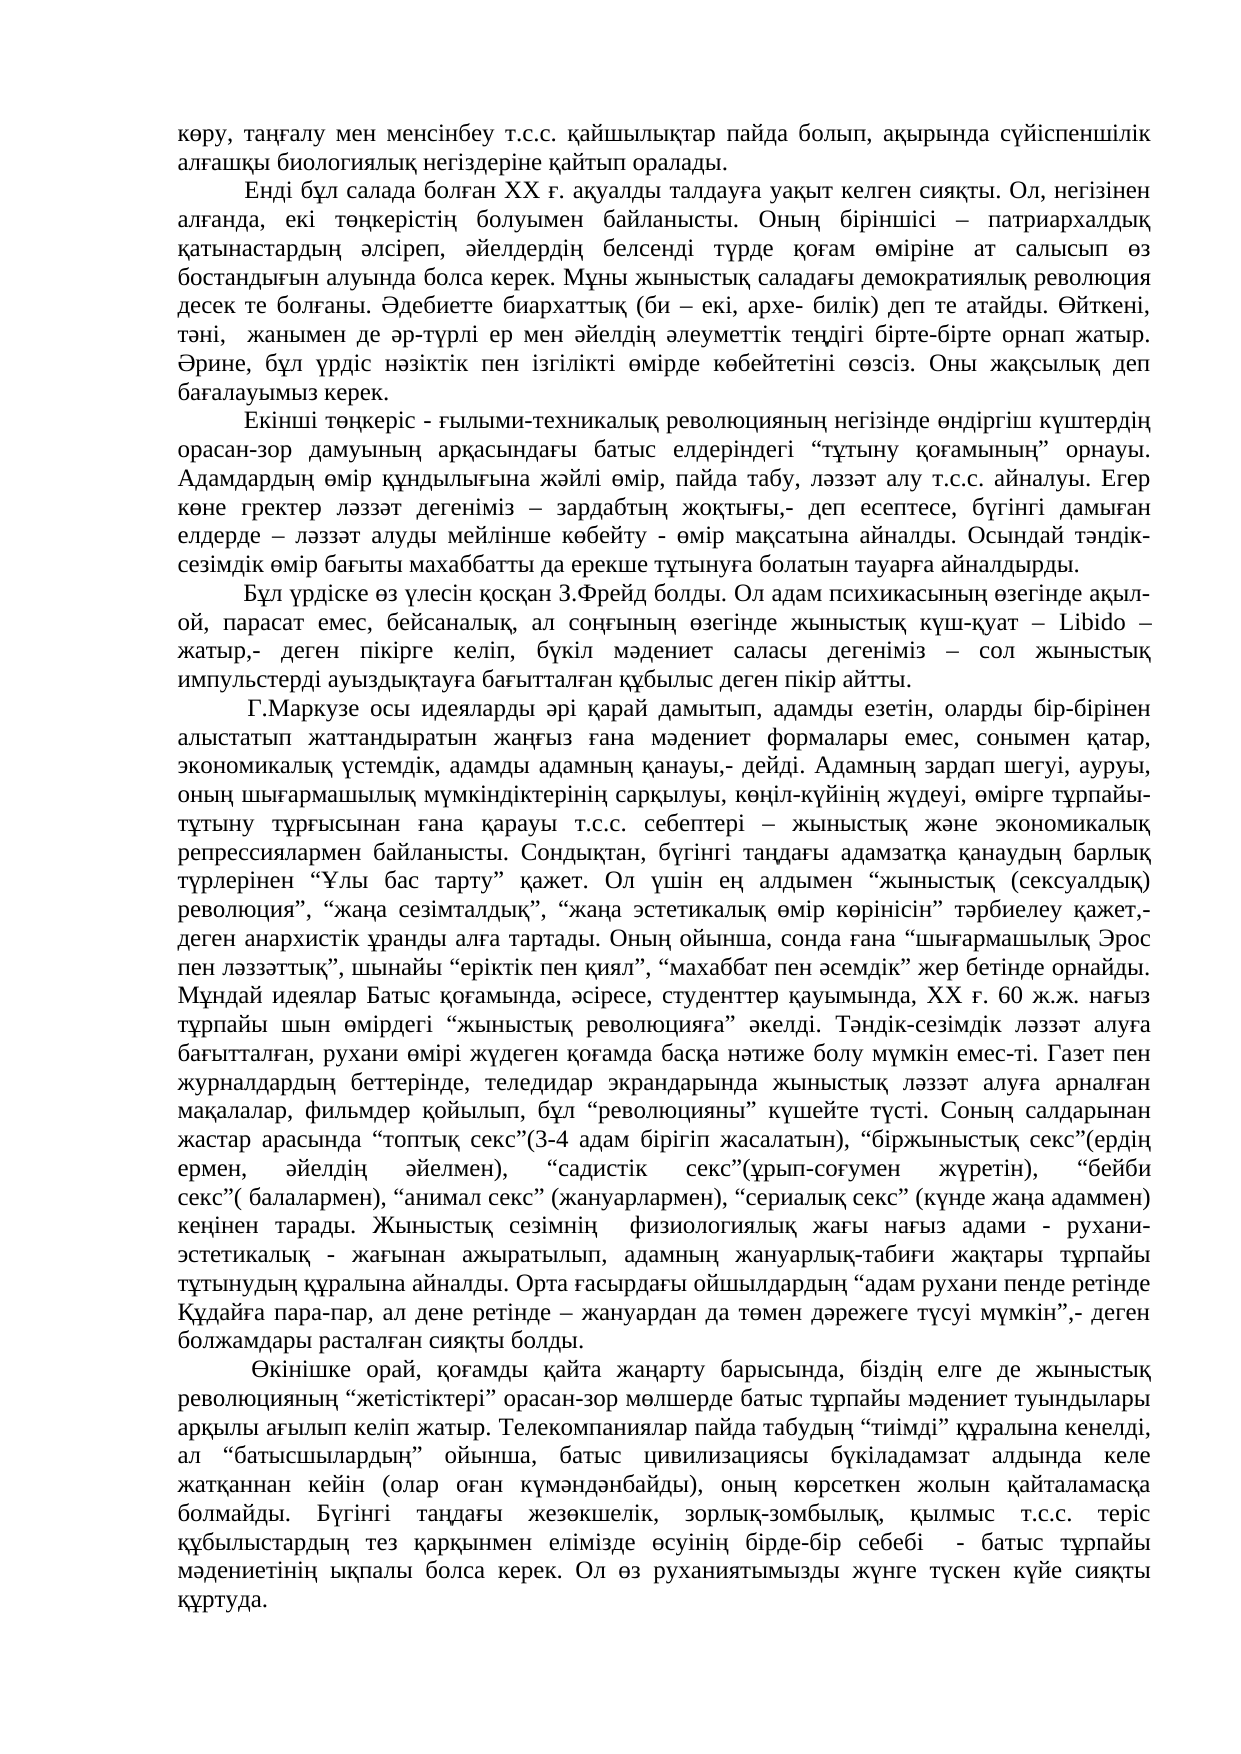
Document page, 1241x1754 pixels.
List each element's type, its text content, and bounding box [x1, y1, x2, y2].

text Енді бұл салада болған ХХ ғ. ақуалды талдауға уақыт келген сияқты. Ол, негізінен алғанда, екі төңкерістің болуымен байланысты. Оның біріншісі – патриархалдық қатынастардың әлсіреп, әйелдердің белсенді түрде қоғам өміріне ат салысып өз бостандығын алуында болса керек. Мұны жыныстық саладағы демократиялық революция десек те болғаны. Әдебиетте биархаттық (би – екі, архе- билік) деп те атайды. Өйткені, тәні, жанымен де әр-түрлі ер мен әйелдің әлеуметтік теңдігі бірте-бірте орнап жатыр. Әрине, бұл үрдіс нәзіктік пен ізгілікті өмірде көбейтетіні сөзсіз. Оны жақсылық деп бағалауымыз керек. [177, 176, 1152, 406]
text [177, 118, 1152, 176]
text Бұл үрдіске өз үлесін қосқан З.Фрейд болды. Ол адам психикасының өзегінде ақыл-ой, парасат емес, бейсаналық, ал соңғының өзегінде жыныстық күш-қуат – Lіbіdo – жатыр,- деген пікірге келіп, бүкіл мәдениет саласы дегеніміз – сол жыныстық импульстерді ауыздықтауға бағытталған құбылыс деген пікір айтты. [177, 578, 1152, 693]
text Өкінішке орай, қоғамды қайта жаңарту барысында, біздің елге де жыныстық революцияның “жетістіктері” орасан-зор мөлшерде батыс тұрпайы мәдениет туындылары арқылы ағылып келіп жатыр. Телекомпаниялар пайда табудың “тиімді” құралына кенелді, ал “батысшылардың” ойынша, батыс цивилизациясы бүкіладамзат алдында келе жатқаннан кейін (олар оған күмәндәнбайды), оның көрсеткен жолын қайталамасқа болмайды. Бүгінгі таңдағы жезөкшелік, зорлық-зомбылық, қылмыс т.с.с. теріс құбылыстардың тез қарқынмен елімізде өсуінің бірде-бір себебі - батыс тұрпайы мәдениетінің ықпалы болса керек. Ол өз руханиятымызды жүнге түскен күйе сияқты құртуда. [177, 1354, 1152, 1613]
text Г.Маркузе осы идеяларды әрі қарай дамытып, адамды езетін, оларды бір-бірінен алыстатып жаттандыратын жаңғыз ғана мәдениет формалары емес, сонымен қатар, экономикалық үстемдік, адамды адамның қанауы,- дейді. Адамның зардап шегуі, ауруы, оның шығармашылық мүмкіндіктерінің сарқылуы, көңіл-күйінің жүдеуі, өмірге тұрпайы-тұтыну тұрғысынан ғана қарауы т.с.с. себептері – жыныстық және экономикалық репрессиялармен байланысты. Сондықтан, бүгінгі таңдағы адамзатқа қанаудың барлық түрлерінен “Ұлы бас тарту” қажет. Ол үшін ең алдымен “жыныстық (сексуалдық) революция”, “жаңа сезімталдық”, “жаңа эстетикалық өмір көрінісін” тәрбиелеу қажет,- деген анархистік ұранды алға тартады. Оның ойынша, сонда ғана “шығармашылық Эрос пен ләззәттық”, шынайы “еріктік пен қиял”, “махаббат пен әсемдік” жер бетінде орнайды. Мұндай идеялар Батыс қоғамында, әсіресе, студенттер қауымында, ХХ ғ. 60 ж.ж. нағыз тұрпайы шын өмірдегі “жыныстық революцияға” әкелді. Тәндік-сезімдік ләззәт алуға бағытталған, рухани өмірі жүдеген қоғамда басқа нәтиже болу мүмкін емес-ті. Газет пен журналдардың беттерінде, теледидар экрандарында жыныстық ләззәт алуға арналған мақалалар, фильмдер қойылып, бұл “революцияны” күшейте түсті. Соның салдарынан жастар арасында “топтық секс”(3-4 адам бірігіп жасалатын), “біржыныстық секс”(ердің ермен, әйелдің әйелмен), “садистік секс”(ұрып-соғумен жүретін), “бейби секс”( балалармен), “анимал секс” (жануарлармен), “сериалық секс” (күнде жаңа адаммен) кеңінен тарады. Жыныстық сезімнің физиологиялық жағы нағыз адами - рухани-эстетикалық - жағынан ажыратылып, адамның жануарлық-табиғи жақтары тұрпайы тұтынудың құралына айналды. Орта ғасырдағы ойшылдардың “адам рухани пенде ретінде Құдайға пара-пар, ал дене ретінде – жануардан да төмен дәрежеге түсуі мүмкін”,- деген болжамдары расталған сияқты болды. [177, 693, 1152, 1354]
text Екінші төңкеріс - ғылыми-техникалық революцияның негізінде өндіргіш күштердің орасан-зор дамуының арқасындағы батыс елдеріндегі “тұтыну қоғамының” орнауы. Адамдардың өмір құндылығына жәйлі өмір, пайда табу, ләззәт алу т.с.с. айналуы. Егер көне гректер ләззәт дегеніміз – зардабтың жоқтығы,- деп есептесе, бүгінгі дамыған елдерде – ләззәт алуды мейлінше көбейту - өмір мақсатына айналды. Осындай тәндік-сезімдік өмір бағыты махаббатты да ерекше тұтынуға болатын тауарға айналдырды. [177, 406, 1152, 578]
